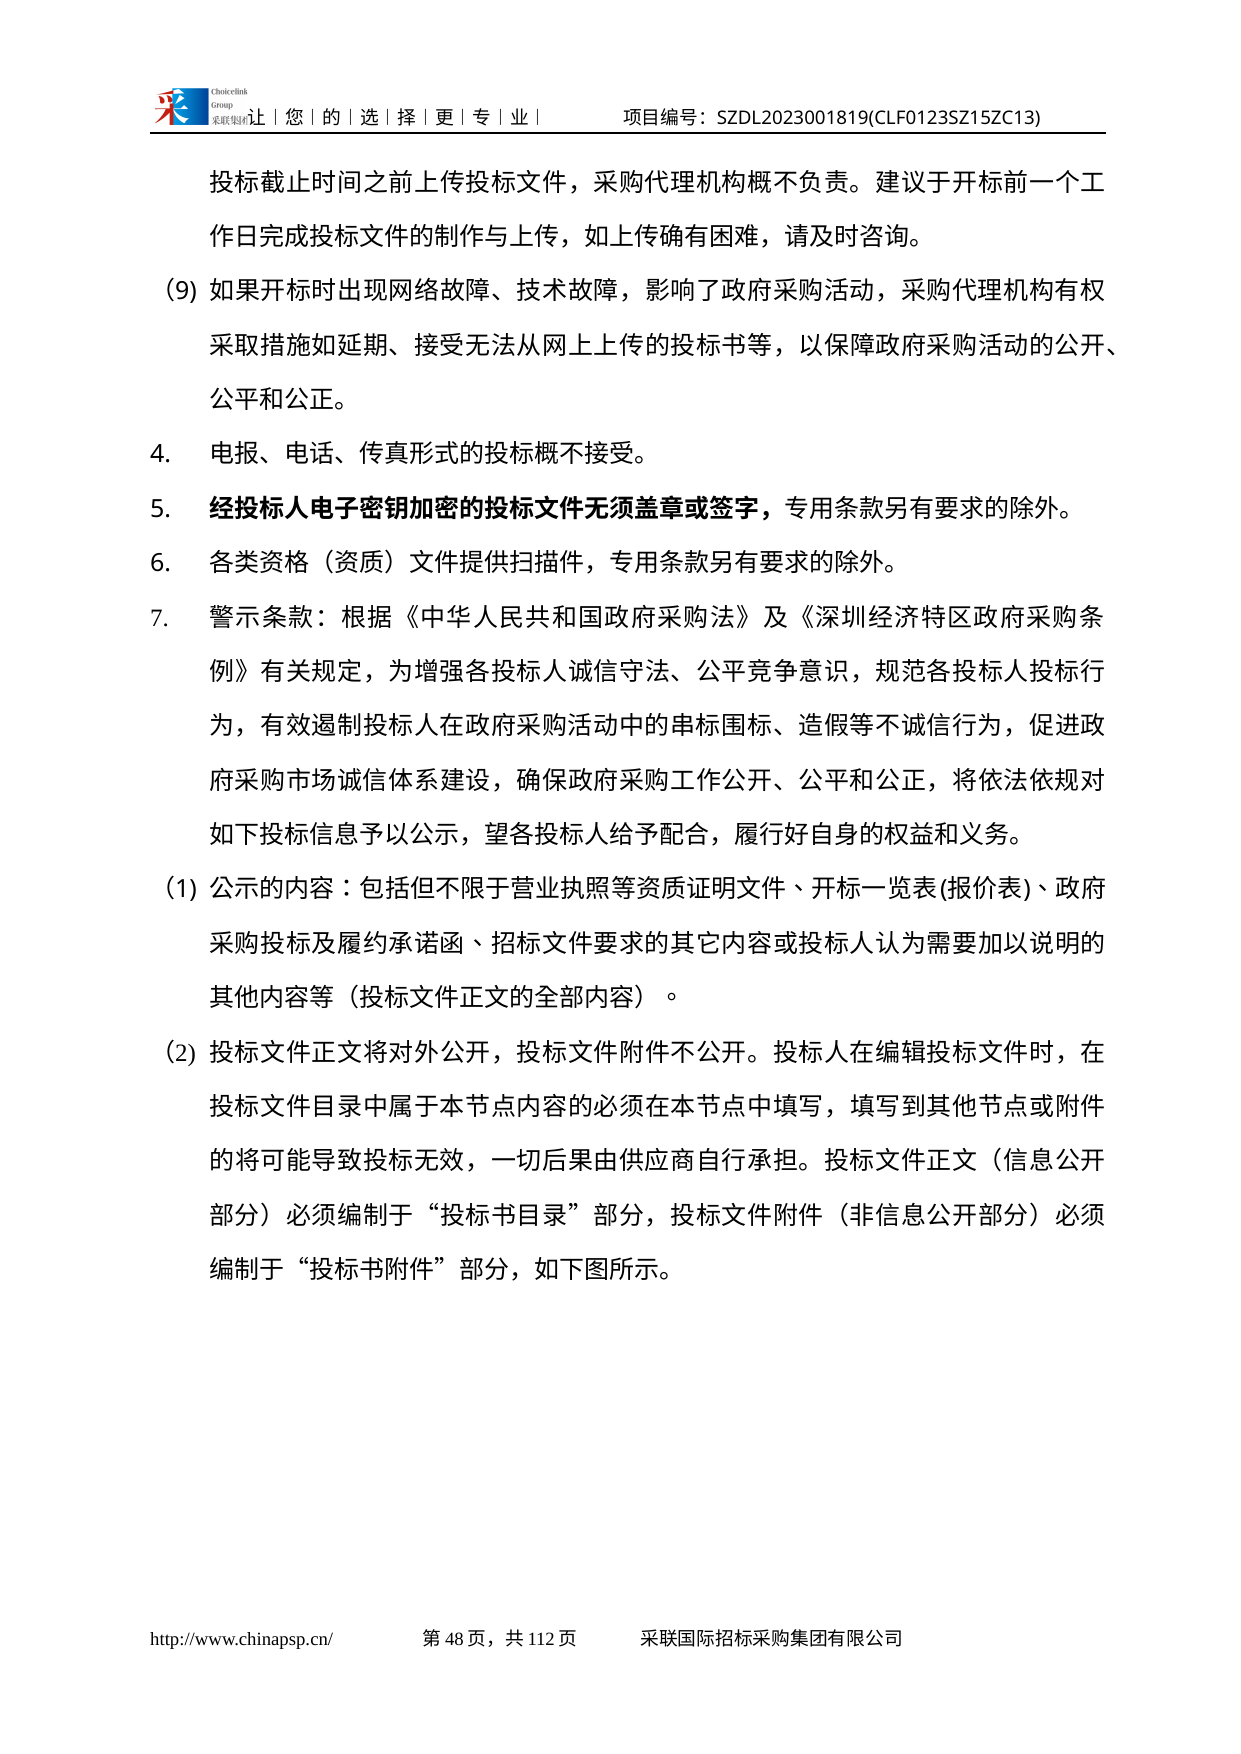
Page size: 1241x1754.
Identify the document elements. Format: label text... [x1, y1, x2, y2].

list 经投标人电子密钥加密的投标文件无须盖章或签字，专用条款另有要求的除外。 [150, 488, 1106, 524]
list 警示条款：根据《中华人民共和国政府采购法》及《深圳经济特区政府采购条例》有关规定，为增强各投标人诚信守法、公平竞争意识，规范各投标人投标行为，有效遏制投标人在政府采购活动中的串标围标、造假等不诚信行为，促进政府采购市场诚信体系建设，确保政府采购工作公开、公平和公正，将依法依规对如下投标信息予以公示，望各投标人给予配合，履行好自身的权益和义务。 [150, 597, 1106, 851]
list 公示的内容：包括但不限于营业执照等资质证明文件、开标一览表(报价表)、政府采购投标及履约承诺函、招标文件要求的其它内容或投标人认为需要加以说明的其他内容等（投标文件正文的全部内容）。 [150, 869, 1106, 1014]
picture [155, 88, 248, 125]
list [150, 162, 1106, 253]
list 如果开标时出现网络故障、技术故障，影响了政府采购活动，采购代理机构有权采取措施如延期、接受无法从网上上传的投标书等，以保障政府采购活动的公开、公平和公正。 [150, 271, 1106, 416]
list 投标文件正文将对外公开，投标文件附件不公开。投标人在编辑投标文件时，在投标文件目录中属于本节点内容的必须在本节点中填写，填写到其他节点或附件的将可能导致投标无效，一切后果由供应商自行承担。投标文件正文（信息公开部分）必须编制于“投标书目录”部分，投标文件附件（非信息公开部分）必须编制于“投标书附件”部分，如下图所示。 [150, 1032, 1106, 1286]
list 电报、电话、传真形式的投标概不接受。 [150, 434, 1106, 470]
list 各类资格（资质）文件提供扫描件，专用条款另有要求的除外。 [150, 543, 1106, 579]
